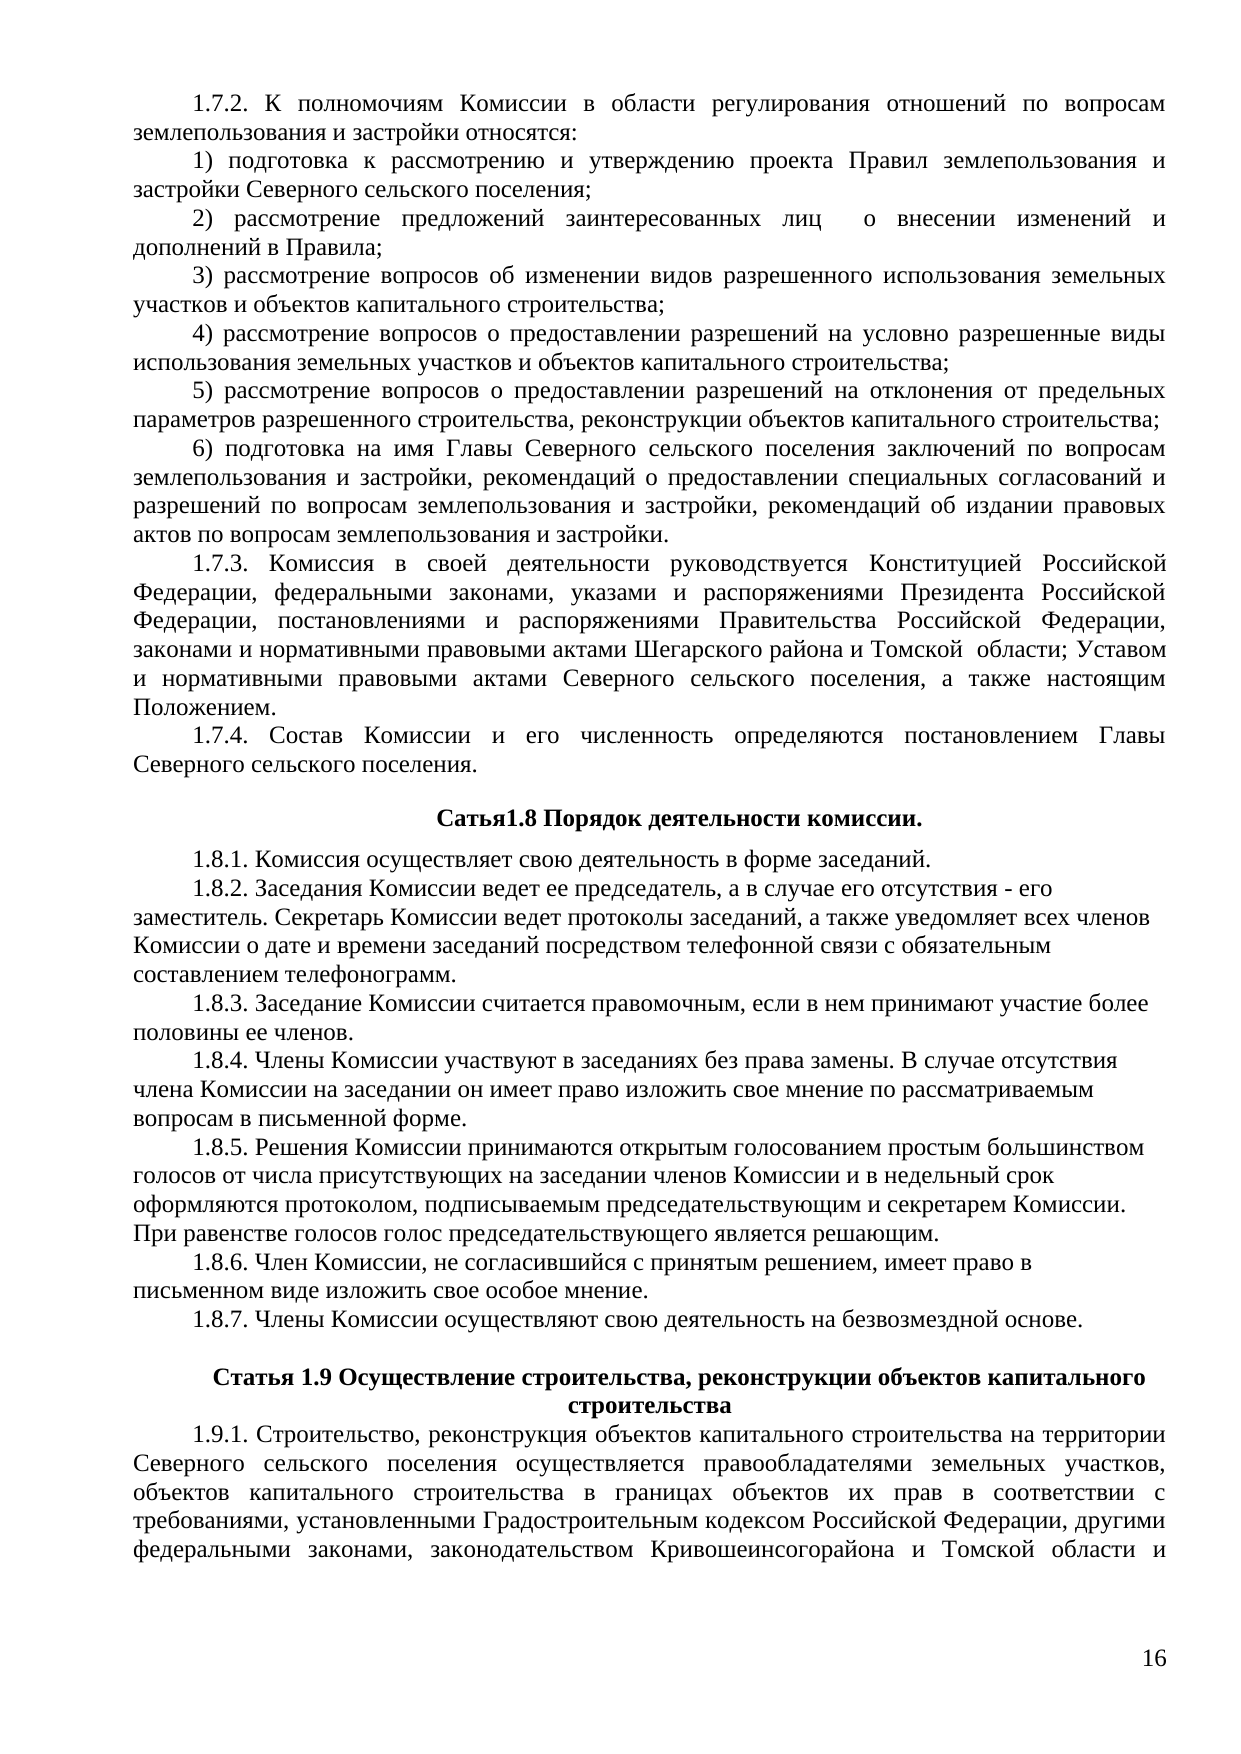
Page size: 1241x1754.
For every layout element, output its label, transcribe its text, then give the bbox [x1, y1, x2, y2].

subtitle Статья 1.9 Осуществление строительства, реконструкции объектов капитального строительства [133, 1362, 1167, 1419]
text 6) подготовка на имя Главы Северного сельского поселения заключений по вопросам землепользования и застройки, рекомендаций о предоставлении специальных согласований и разрешений по вопросам землепользования и застройки, рекомендаций об издании правовых актов по вопросам землепользования и застройки. [133, 433, 1167, 548]
text 1.7.3. Комиссия в своей деятельности руководствуется Конституцией Российской Федерации, федеральными законами, указами и распоряжениями Президента Российской Федерации, постановлениями и распоряжениями Правительства Российской Федерации, законами и нормативными правовыми актами Шегарского района и Томской области; Уставом и нормативными правовыми актами Северного сельского поселения, а также настоящим Положением. [133, 548, 1167, 721]
text 1.7.2. К полномочиям Комиссии в области регулирования отношений по вопросам землепользования и застройки относятся: [133, 88, 1167, 146]
text 3) рассмотрение вопросов об изменении видов разрешенного использования земельных участков и объектов капитального строительства; [133, 261, 1167, 318]
text 1.8.7. Члены Комиссии осуществляют свою деятельность на безвозмездной основе. [133, 1304, 1167, 1333]
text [133, 1419, 1167, 1563]
text 1.8.3. Заседание Комиссии считается правомочным, если в нем принимают участие более половины ее членов. [133, 988, 1167, 1046]
text Сатья1.8 Порядок деятельности комиссии. [133, 803, 1167, 832]
text 4) рассмотрение вопросов о предоставлении разрешений на условно разрешенные виды использования земельных участков и объектов капитального строительства; [133, 318, 1167, 376]
text 1.8.4. Члены Комиссии участвуют в заседаниях без права замены. В случае отсутствия члена Комиссии на заседании он имеет право изложить свое мнение по рассматриваемым вопросам в письменной форме. [133, 1046, 1167, 1132]
text 1.8.2. Заседания Комиссии ведет ее председатель, а в случае его отсутствия - его заместитель. Секретарь Комиссии ведет протоколы заседаний, а также уведомляет всех членов Комиссии о дате и времени заседаний посредством телефонной связи с обязательным составлением телефонограмм. [133, 873, 1167, 988]
text 2) рассмотрение предложений заинтересованных лиц о внесении изменений и дополнений в Правила; [133, 203, 1167, 261]
text 1.7.4. Состав Комиссии и его численность определяются постановлением Главы Северного сельского поселения. [133, 721, 1167, 778]
text 1) подготовка к рассмотрению и утверждению проекта Правил землепользования и застройки Северного сельского поселения; [133, 146, 1167, 203]
text 5) рассмотрение вопросов о предоставлении разрешений на отклонения от предельных параметров разрешенного строительства, реконструкции объектов капитального строительства; [133, 376, 1167, 433]
text 1.8.5. Решения Комиссии принимаются открытым голосованием простым большинством голосов от числа присутствующих на заседании членов Комиссии и в недельный срок оформляются протоколом, подписываемым председательствующим и секретарем Комиссии. При равенстве голосов голос председательствующего является решающим. [133, 1132, 1167, 1247]
text 1.8.1. Комиссия осуществляет свою деятельность в форме заседаний. [133, 844, 1167, 873]
text 1.8.6. Член Комиссии, не согласившийся с принятым решением, имеет право в письменном виде изложить свое особое мнение. [133, 1247, 1167, 1304]
